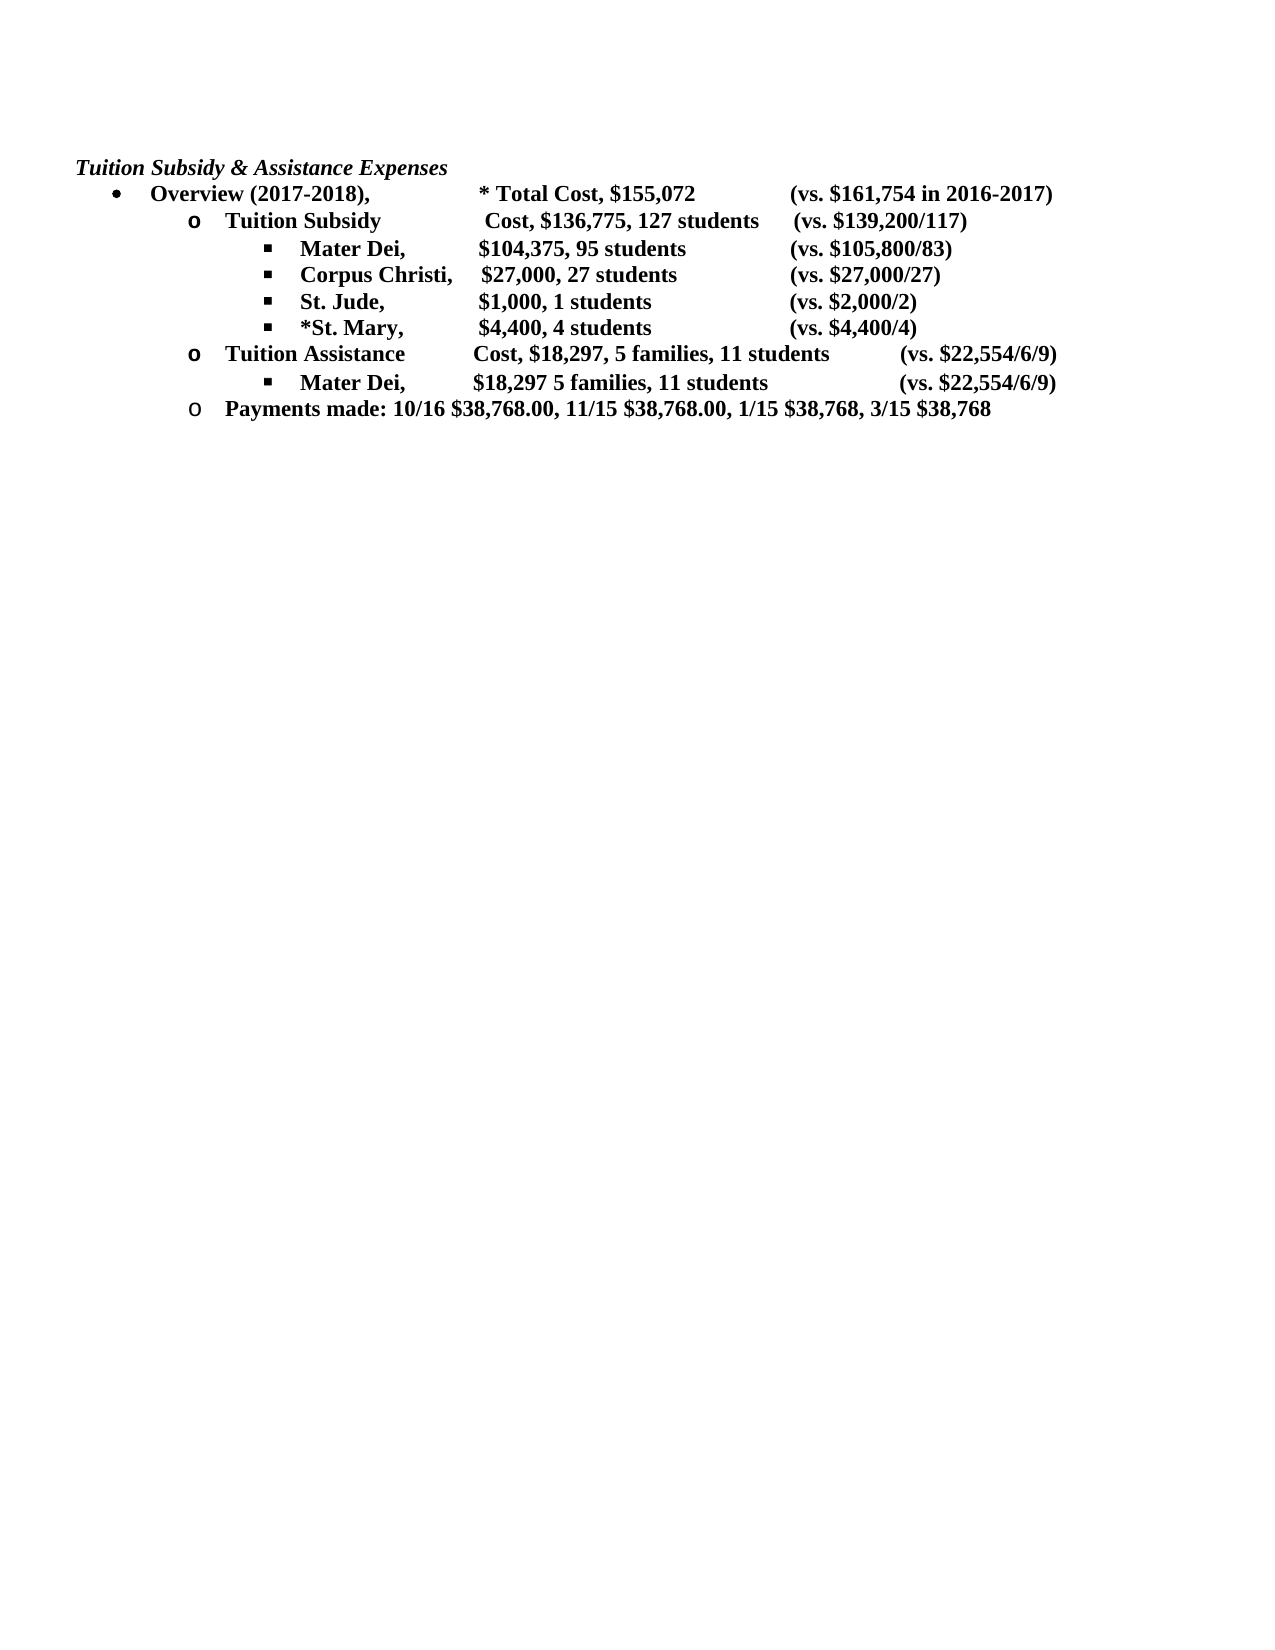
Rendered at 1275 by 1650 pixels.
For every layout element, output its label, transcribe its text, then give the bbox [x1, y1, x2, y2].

list Payments made: 10/16 $38,768.00, 11/15 $38,768.00, 1/15 $38,768, 3/15 $38,768 [187, 395, 1200, 424]
list Overview (2017-2018), * Total Cost, $155,072 (vs. $161,754 in 2016-2017) [112, 180, 1200, 207]
list Corpus Christi, $27,000, 27 students (vs. $27,000/27) [262, 261, 1200, 288]
list Mater Dei, $18,297 5 families, 11 students (vs. $22,554/6/9) [262, 369, 1200, 395]
list Tuition Assistance Cost, $18,297, 5 families, 11 students (vs. $22,554/6/9) [187, 340, 1200, 369]
list Tuition Subsidy Cost, $136,775, 127 students (vs. $139,200/117) [187, 207, 1200, 235]
text Tuition Subsidy & Assistance Expenses [75, 154, 1200, 180]
list Mater Dei, $104,375, 95 students (vs. $105,800/83) [262, 235, 1200, 261]
list *St. Mary, $4,400, 4 students (vs. $4,400/4) [262, 314, 1200, 340]
list St. Jude, $1,000, 1 students (vs. $2,000/2) [262, 288, 1200, 314]
